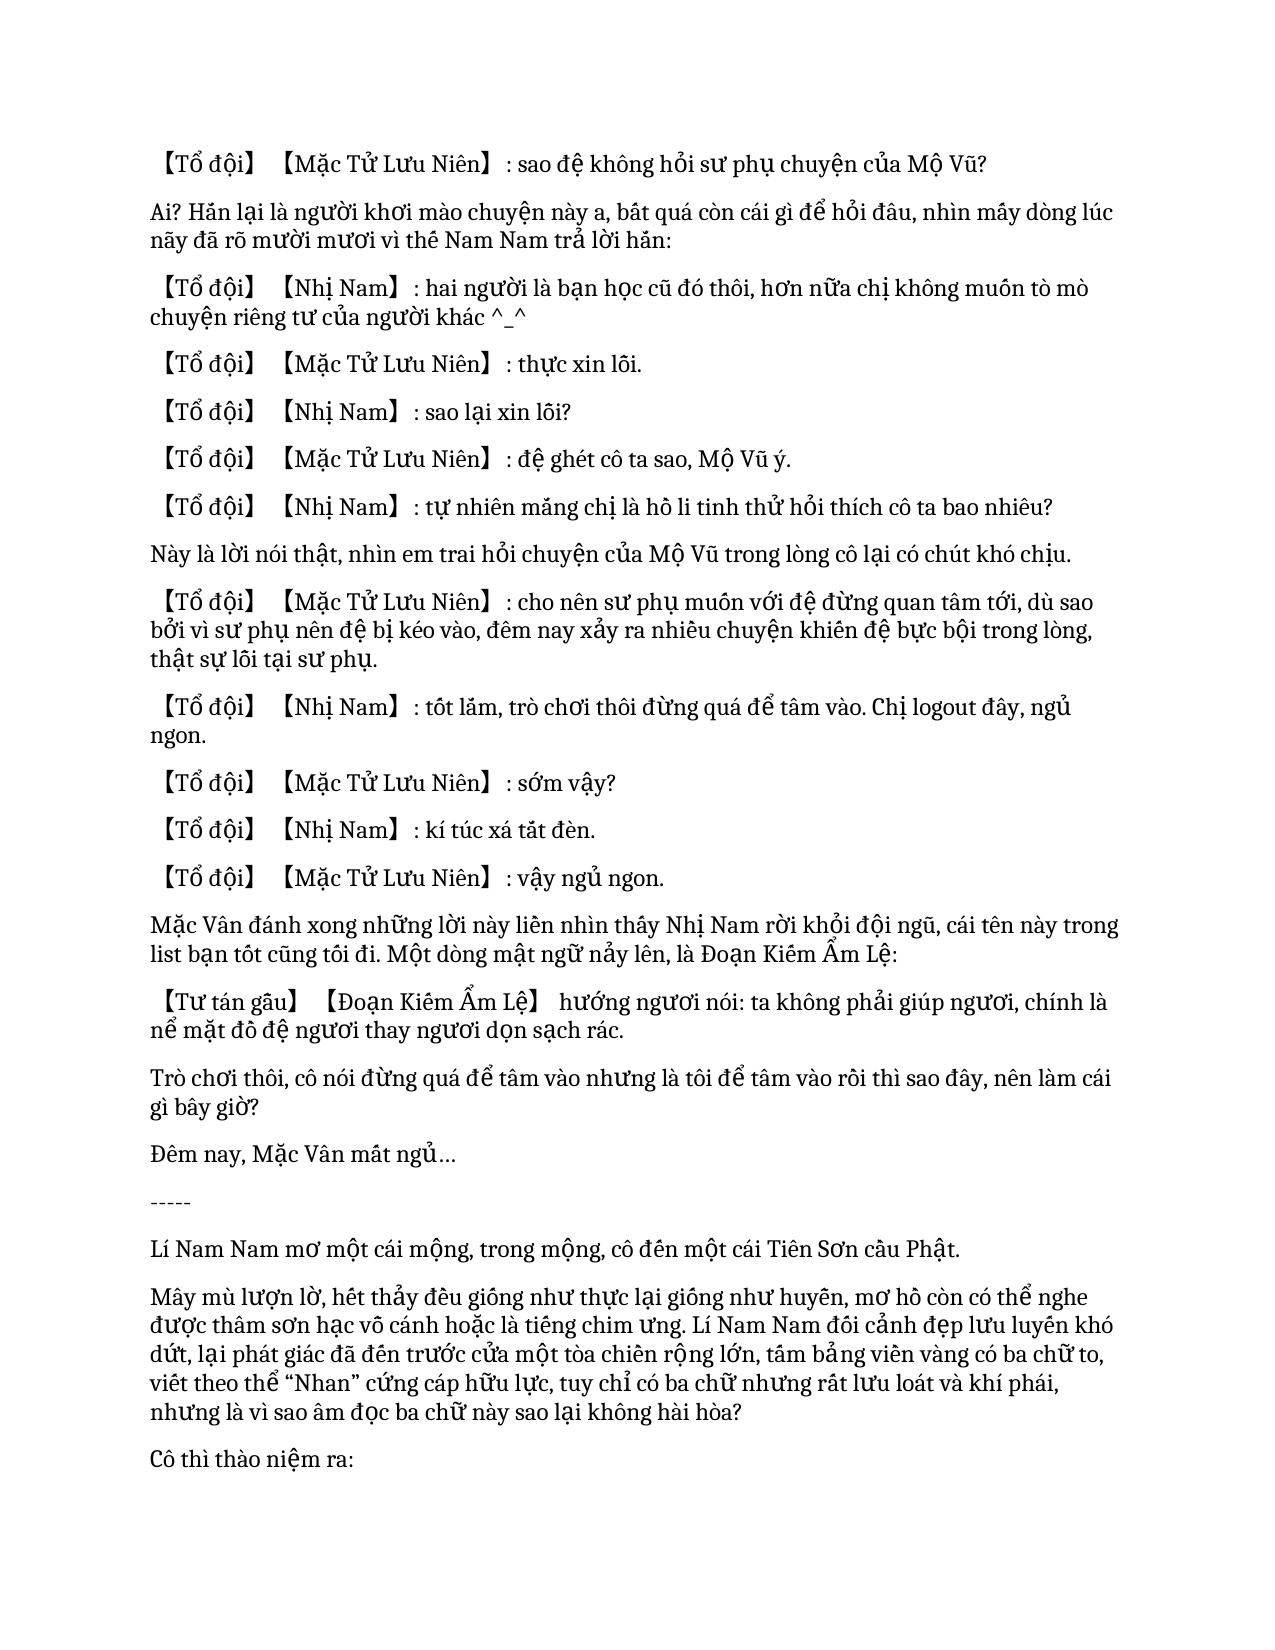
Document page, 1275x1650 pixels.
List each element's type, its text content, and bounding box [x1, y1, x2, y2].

text 【Tổ đội】【Mặc Tử Lưu Niên】: sao đệ không hỏi sư phụ chuyện của Mộ Vũ? [150, 150, 1125, 179]
text 【Tổ đội】【Mặc Tử Lưu Niên】: thực xin lỗi. [150, 350, 1125, 379]
text Lí Nam Nam mơ một cái mộng, trong mộng, cô đến một cái Tiên Sơn cầu Phật. [150, 1235, 1125, 1264]
text ----- [150, 1187, 1125, 1216]
text 【Tổ đội】【Nhị Nam】: sao lại xin lỗi? [150, 397, 1125, 426]
text Cô thì thào niệm ra: [150, 1445, 1125, 1474]
text Mặc Vân đánh xong những lời này liền nhìn thấy Nhị Nam rời khỏi đội ngũ, cái tên này trong list bạn tốt cũng tối đi. Một dòng mật ngữ nảy lên, là Đoạn Kiếm Ẩm Lệ: [150, 911, 1125, 969]
text Đêm nay, Mặc Vân mất ngủ… [150, 1140, 1125, 1169]
text Mây mù lượn lờ, hết thảy đều giống như thực lại giống như huyễn, mơ hồ còn có thể nghe được thâm sơn hạc vỗ cánh hoặc là tiếng chim ưng. Lí Nam Nam đối cảnh đẹp lưu luyến khó dứt, lại phát giác đã đến trước cửa một tòa chiền rộng lớn, tấm bảng viền vàng có ba chữ to, viết theo thể “Nhan” cứng cáp hữu lực, tuy chỉ có ba chữ nhưng rất lưu loát và khí phái, nhưng là vì sao âm đọc ba chữ này sao lại không hài hòa? [150, 1282, 1125, 1426]
text Ai? Hắn lại là người khơi mào chuyện này a, bất quá còn cái gì để hỏi đâu, nhìn mấy dòng lúc nãy đã rõ mười mươi vì thế Nam Nam trả lời hắn: [150, 197, 1125, 255]
text 【Tổ đội】【Mặc Tử Lưu Niên】: cho nên sư phụ muốn với đệ đừng quan tâm tới, dù sao bởi vì sư phụ nên đệ bị kéo vào, đêm nay xảy ra nhiều chuyện khiến đệ bực bội trong lòng, thật sự lỗi tại sư phụ. [150, 587, 1125, 674]
text Này là lời nói thật, nhìn em trai hỏi chuyện của Mộ Vũ trong lòng cô lại có chút khó chịu. [150, 540, 1125, 569]
text 【Tổ đội】【Nhị Nam】: tốt lắm, trò chơi thôi đừng quá để tâm vào. Chị logout đây, ngủ ngon. [150, 692, 1125, 750]
text 【Tổ đội】【Nhị Nam】: kí túc xá tắt đèn. [150, 816, 1125, 845]
text 【Tổ đội】【Nhị Nam】: tự nhiên mắng chị là hồ li tinh thử hỏi thích cô ta bao nhiêu? [150, 492, 1125, 521]
text 【Tổ đội】【Mặc Tử Lưu Niên】: đệ ghét cô ta sao, Mộ Vũ ý. [150, 445, 1125, 474]
text Trò chơi thôi, cô nói đừng quá để tâm vào nhưng là tôi để tâm vào rồi thì sao đây, nên làm cái gì bây giờ? [150, 1064, 1125, 1121]
text 【Tổ đội】【Mặc Tử Lưu Niên】: vậy ngủ ngon. [150, 864, 1125, 892]
text 【Tổ đội】【Mặc Tử Lưu Niên】: sớm vậy? [150, 769, 1125, 797]
text 【Tư tán gẫu】【Đoạn Kiếm Ẩm Lệ】 hướng ngươi nói: ta không phải giúp ngươi, chính là nể mặt đồ đệ ngươi thay ngươi dọn sạch rác. [150, 987, 1125, 1045]
text 【Tổ đội】【Nhị Nam】: hai người là bạn học cũ đó thôi, hơn nữa chị không muốn tò mò chuyện riêng tư của người khác ^_^ [150, 274, 1125, 331]
